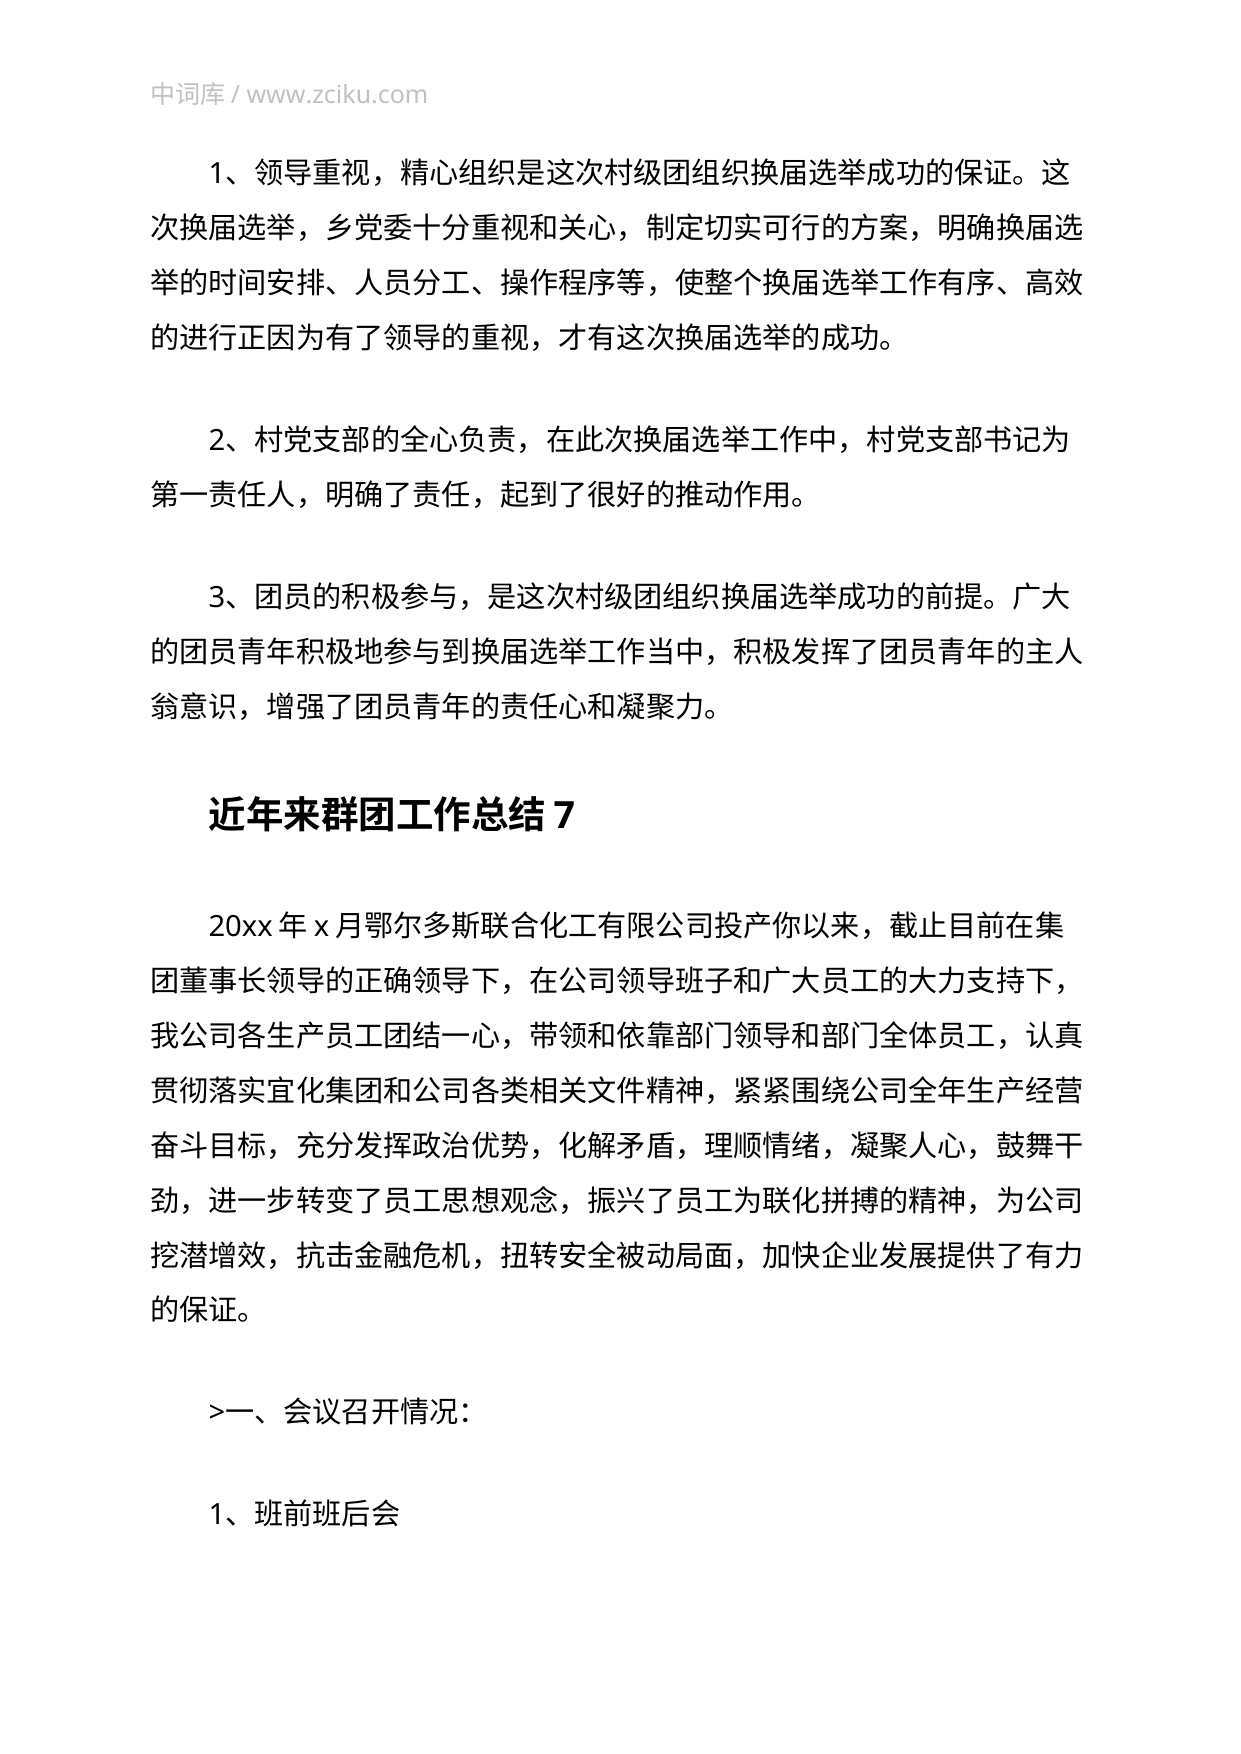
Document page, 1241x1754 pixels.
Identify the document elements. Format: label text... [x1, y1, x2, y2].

text 1、班前班后会 [150, 1491, 1090, 1533]
text 2、村党支部的全心负责，在此次换届选举工作中，村党支部书记为第一责任人，明确了责任，起到了很好的推动作用。 [150, 417, 1090, 514]
text 20xx年x月鄂尔多斯联合化工有限公司投产你以来，截止目前在集团董事长领导的正确领导下，在公司领导班子和广大员工的大力支持下，我公司各生产员工团结一心，带领和依靠部门领导和部门全体员工，认真贯彻落实宜化集团和公司各类相关文件精神，紧紧围绕公司全年生产经营奋斗目标，充分发挥政治优势，化解矛盾，理顺情绪，凝聚人心，鼓舞干劲，进一步转变了员工思想观念，振兴了员工为联化拼搏的精神，为公司挖潜增效，抗击金融危机，扭转安全被动局面，加快企业发展提供了有力的保证。 [150, 903, 1090, 1329]
text 3、团员的积极参与，是这次村级团组织换届选举成功的前提。广大的团员青年积极地参与到换届选举工作当中，积极发挥了团员青年的主人翁意识，增强了团员青年的责任心和凝聚力。 [150, 573, 1090, 726]
text >一、会议召开情况： [150, 1389, 1090, 1431]
text 近年来群团工作总结7 [150, 785, 1090, 839]
text 1、领导重视，精心组织是这次村级团组织换届选举成功的保证。这次换届选举，乡党委十分重视和关心，制定切实可行的方案，明确换届选举的时间安排、人员分工、操作程序等，使整个换届选举工作有序、高效的进行正因为有了领导的重视，才有这次换届选举的成功。 [150, 150, 1090, 357]
